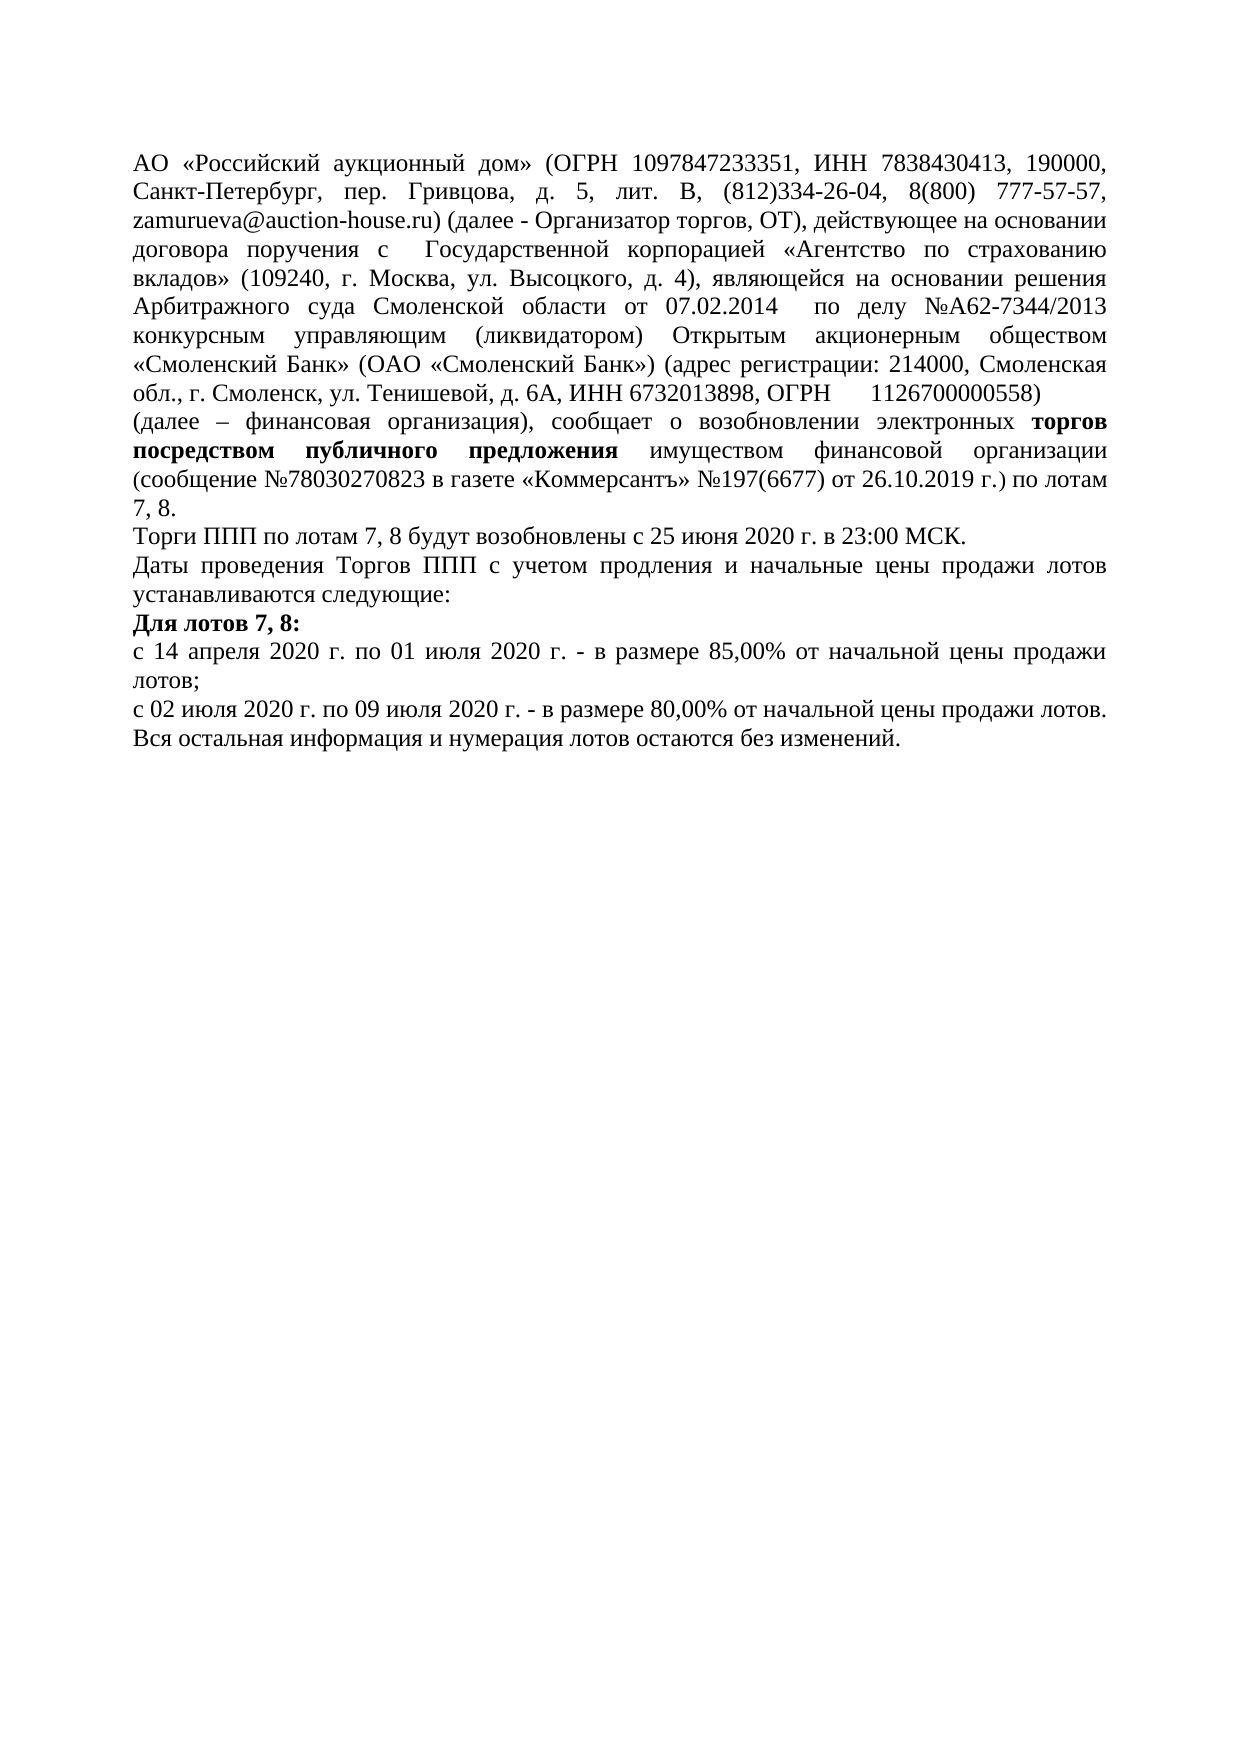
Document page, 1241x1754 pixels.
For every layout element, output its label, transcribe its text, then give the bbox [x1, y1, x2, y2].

text Для лотов 7, 8: [133, 608, 1108, 636]
text с 02 июля 2020 г. по 09 июля 2020 г. - в размере 80,00% от начальной цены продажи лотов. [133, 694, 1108, 723]
text АО «Российский аукционный дом» (ОГРН 1097847233351, ИНН 7838430413, 190000, Санкт-Петербург, пер. Гривцова, д. 5, лит. В, (812)334-26-04, 8(800) 777-57-57, zamurueva@auction-house.ru) (далее - Организатор торгов, ОТ), действующее на основании договора поручения с Государственной корпорацией «Агентство по страхованию вкладов» (109240, г. Москва, ул. Высоцкого, д. 4), являющейся на основании решения Арбитражного суда Смоленской области от 07.02.2014 по делу №А62-7344/2013 конкурсным управляющим (ликвидатором) Открытым акционерным обществом «Смоленский Банк» (ОАО «Смоленский Банк») (адрес регистрации: 214000, Смоленская обл., г. Смоленск, ул. Тенишевой, д. 6А, ИНН 6732013898, ОГРН 1126700000558) (далее – финансовая организация), сообщает о возобновлении электронных торгов посредством публичного предложения имуществом финансовой организации (сообщение №78030270823 в газете «Коммерсантъ» №197(6677) от 26.10.2019 г.) по лотам 7, 8. [133, 148, 1108, 521]
text Торги ППП по лотам 7, 8 будут возобновлены с 25 июня 2020 г. в 23:00 МСК. [133, 521, 1108, 550]
text с 14 апреля 2020 г. по 01 июля 2020 г. - в размере 85,00% от начальной цены продажи лотов; [133, 636, 1108, 694]
text Вся остальная информация и нумерация лотов остаются без изменений. [133, 723, 1108, 751]
text Даты проведения Торгов ППП с учетом продления и начальные цены продажи лотов устанавливаются следующие: [133, 550, 1108, 608]
